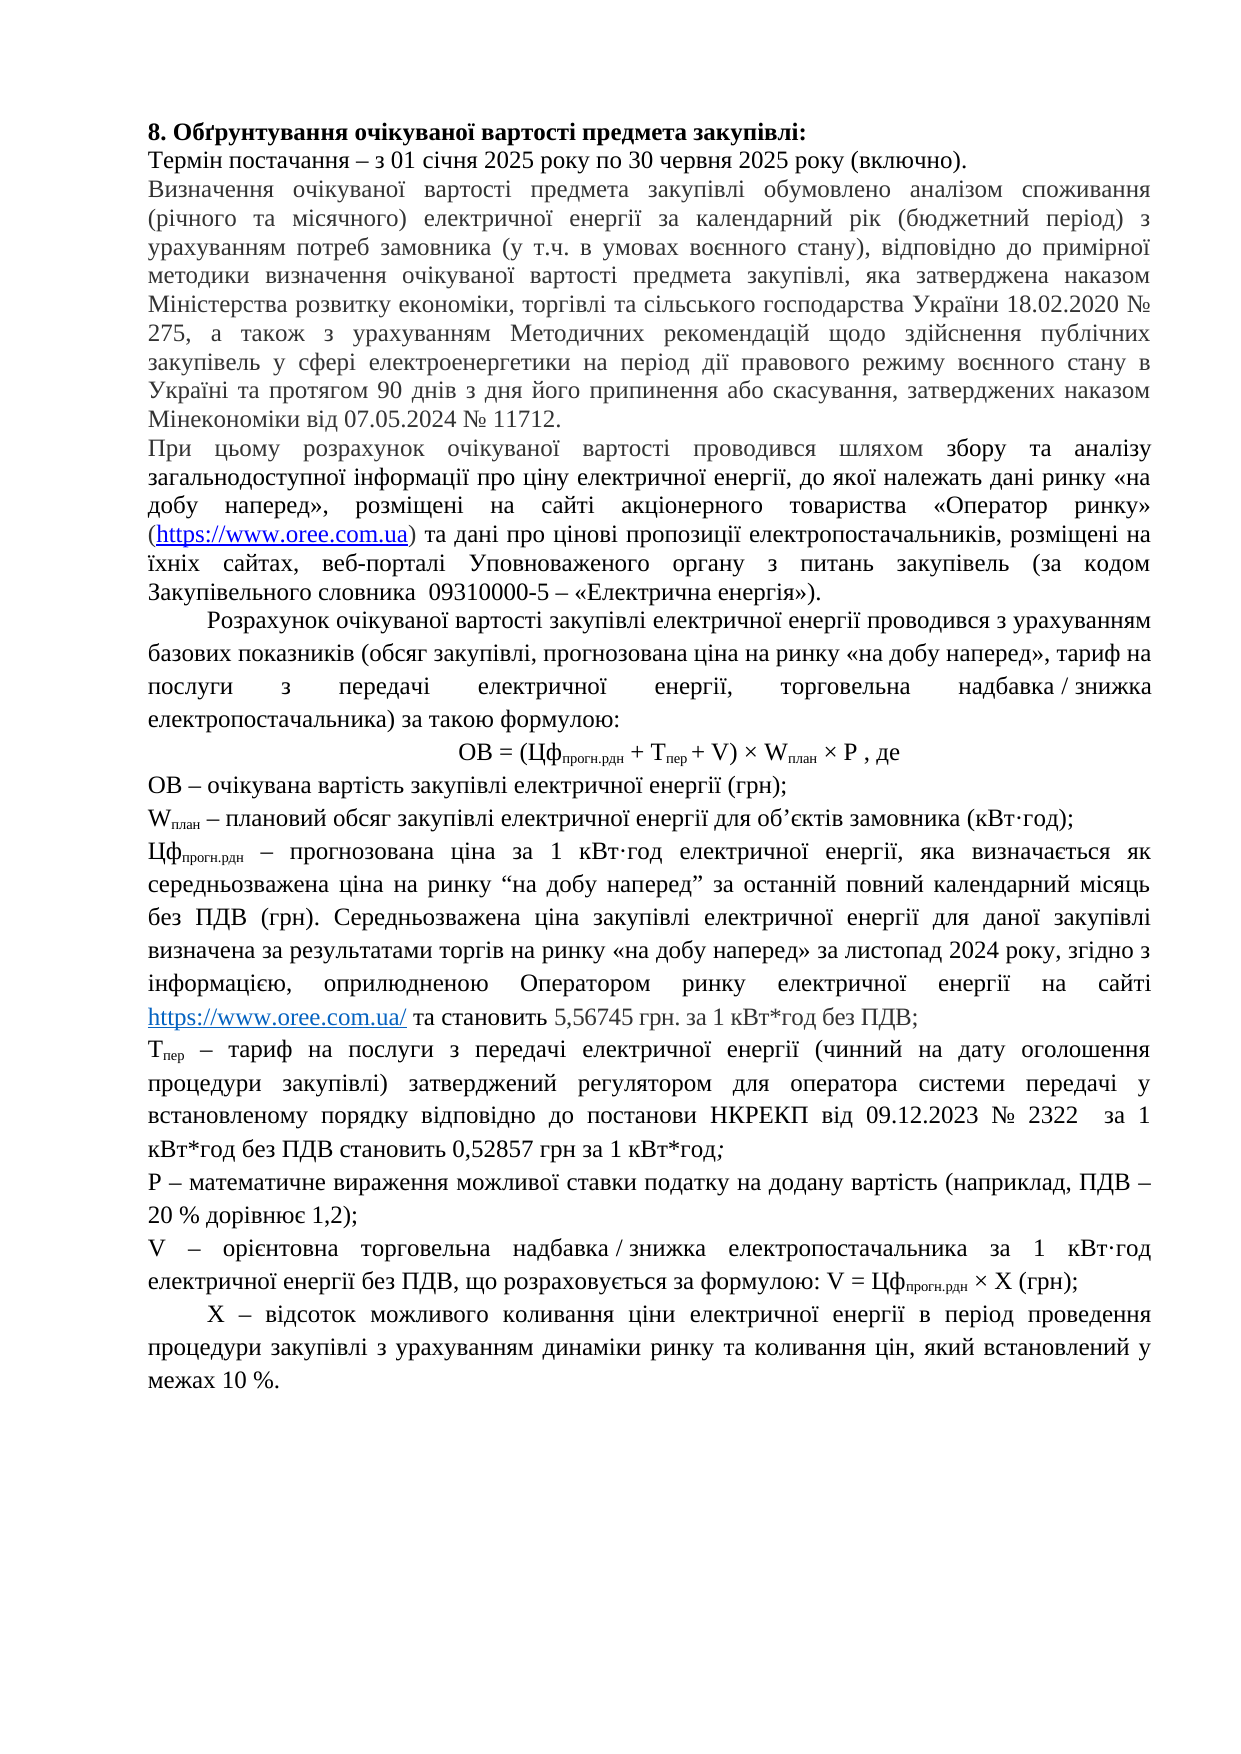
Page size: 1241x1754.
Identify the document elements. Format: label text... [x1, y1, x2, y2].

text Визначення очікуваної вартості предмета закупівлі обумовлено аналізом споживання (річного та місячного) електричної енергії за календарний рік (бюджетний період) з урахуванням потреб замовника (у т.ч. в умовах воєнного стану), відповідно до примірної методики визначення очікуваної вартості предмета закупівлі, яка затверджена наказом Міністерства розвитку економіки, торгівлі та сільського господарства України 18.02.2020 № 275, а також з урахуванням Методичних рекомендацій щодо здійснення публічних закупівель у сфері електроенергетики на період дії правового режиму воєнного стану в Україні та протягом 90 днів з дня його припинення або скасування, затверджених наказом Мінекономіки від 07.05.2024 № 11712. [148, 174, 1152, 433]
text Р – математичне вираження можливої ставки податку на додану вартість (наприклад, ПДВ – 20 % дорівнює 1,2); [148, 1167, 1152, 1228]
text ОВ = (Цфпрогн.рдн + Тпер + V) × Wплан × Р , де [148, 737, 1152, 766]
text V – орієнтовна торговельна надбавка / знижка електропостачальника за 1 кВт·год електричної енергії без ПДВ, що розраховується за формулою: V = Цфпрогн.рдн × Х (грн); [148, 1233, 1152, 1294]
text ОВ – очікувана вартість закупівлі електричної енергії (грн); [148, 770, 1152, 799]
text Термін постачання – з 01 січня 2025 року по 30 червня 2025 року (включно). [148, 145, 1152, 174]
text Wплан – плановий обсяг закупівлі електричної енергії для об’єктів замовника (кВт·год); [148, 803, 1152, 832]
text При цьому розрахунок очікуваної вартості проводився шляхом збору та аналізу загальнодоступної інформації про ціну електричної енергії, до якої належать дані ринку «на добу наперед», розміщені на сайті акціонерного товариства «Оператор ринку» (https://www.oree.com.ua) та дані про цінові пропозиції електропостачальників, розміщені на їхніх сайтах, веб-порталі Уповноваженого органу з питань закупівель (за кодом Закупівельного словника 09310000-5 – «Електрична енергія»). [148, 433, 1152, 605]
text Х – відсоток можливого коливання ціни електричної енергії в період проведення процедури закупівлі з урахуванням динаміки ринку та коливання цін, який встановлений у межах 10 %. [148, 1299, 1152, 1393]
text Розрахунок очікуваної вартості закупівлі електричної енергії проводився з урахуванням базових показників (обсяг закупівлі, прогнозована ціна на ринку «на добу наперед», тариф на послуги з передачі електричної енергії, торговельна надбавка / знижка електропостачальника) за такою формулою: [148, 605, 1152, 733]
text Цфпрогн.рдн – прогнозована ціна за 1 кВт·год електричної енергії, яка визначається як середньозважена ціна на ринку “на добу наперед” за останній повний календарний місяць без ПДВ (грн). Cередньозважена ціна закупівлі електричної енергії для даної закупівлі визначена за результатами торгів на ринку «на добу наперед» за листопад 2024 року, згідно з інформацією, оприлюдненою Оператором ринку електричної енергії на сайті https://www.oree.com.ua/ та становить 5,56745 грн. за 1 кВт*год без ПДВ; [148, 836, 1152, 1030]
text 8. Обґрунтування очікуваної вартості предмета закупівлі: [148, 117, 1152, 145]
text Тпер – тариф на послуги з передачі електричної енергії (чинний на дату оголошення процедури закупівлі) затверджений регулятором для оператора системи передачі у встановленому порядку відповідно до постанови НКРЕКП від 09.12.2023 № 2322 за 1 кВт*год без ПДВ становить 0,52857 грн за 1 кВт*год; [148, 1034, 1152, 1162]
